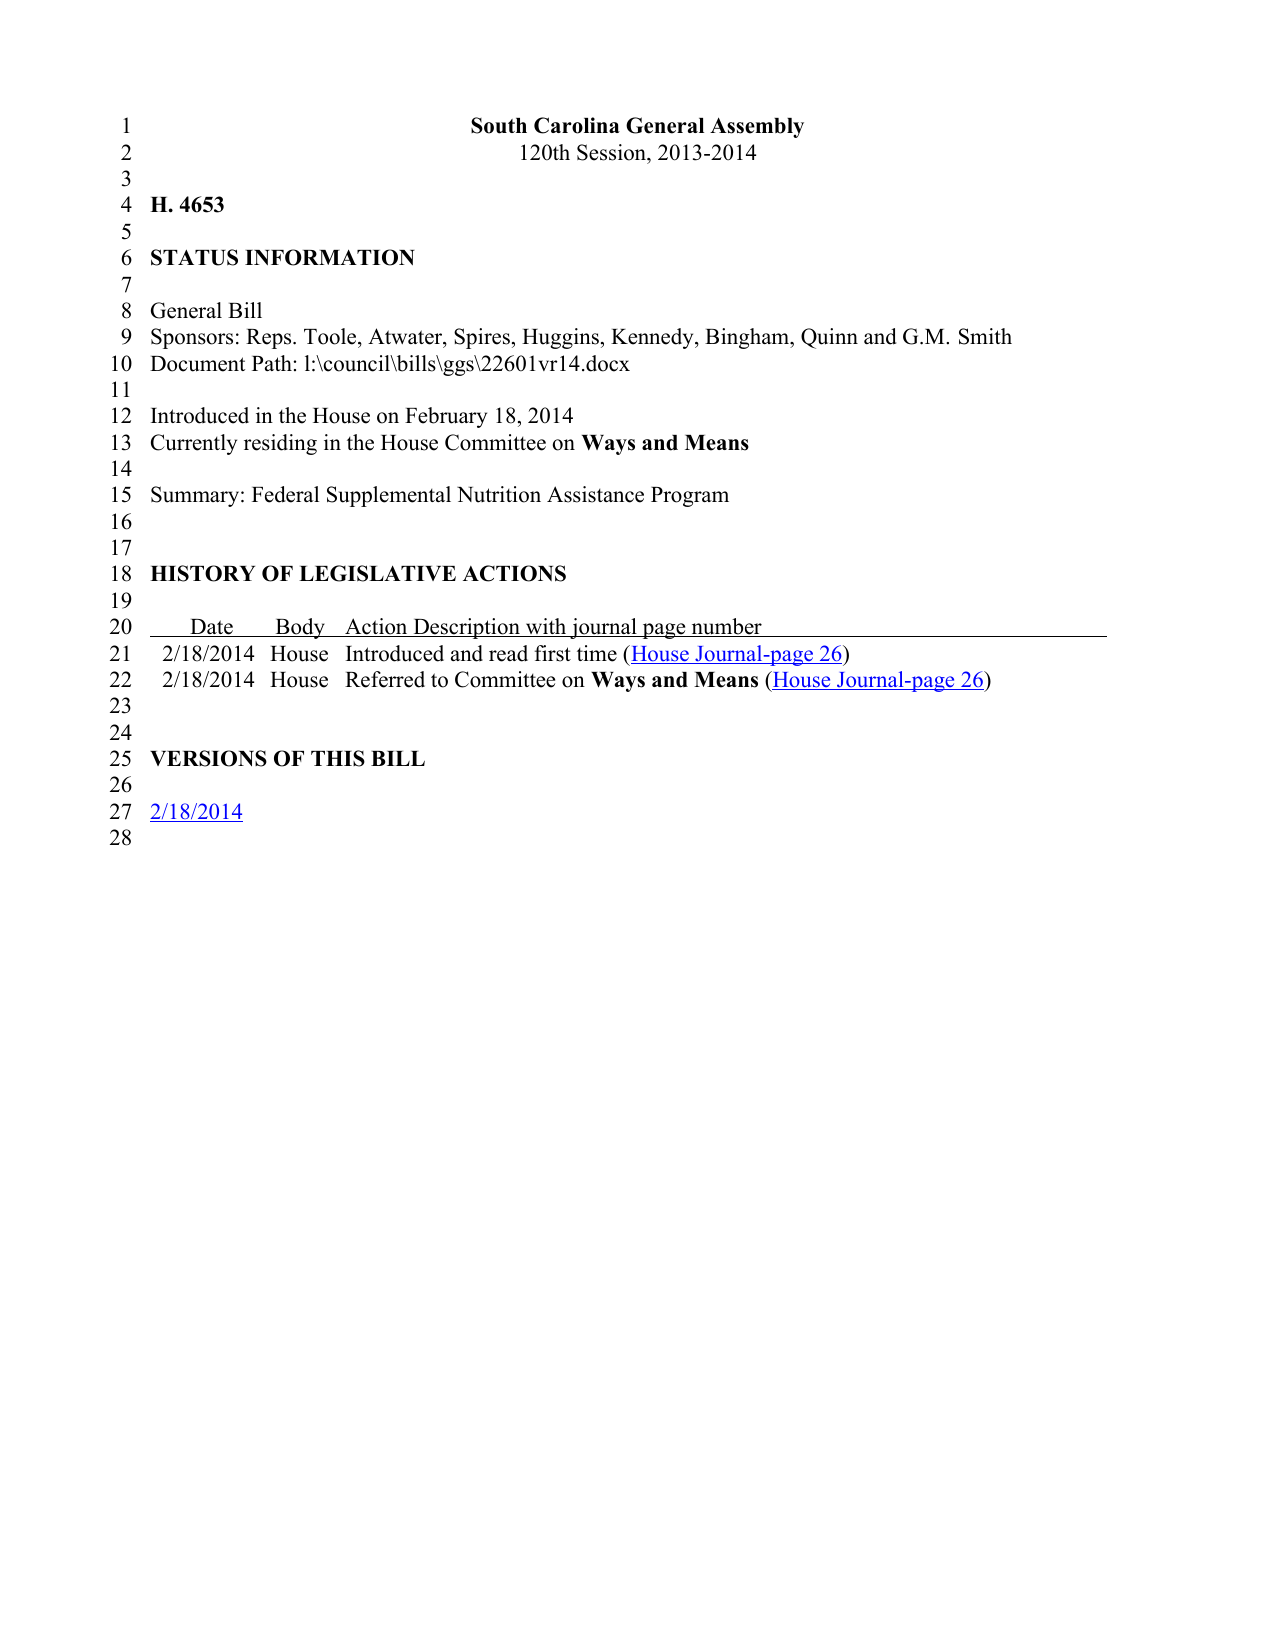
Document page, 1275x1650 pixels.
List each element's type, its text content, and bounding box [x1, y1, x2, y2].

text 2/18/2014 House Referred to Committee on Ways and Means (House Journal-page 26) [150, 666, 1125, 692]
text General Bill [150, 297, 1125, 323]
text 120th Session, 2013-2014 [150, 139, 1125, 165]
text HISTORY OF LEGISLATIVE ACTIONS [150, 561, 1125, 587]
text H. 4653 [150, 192, 1125, 218]
text 2/18/2014 House Introduced and read first time (House Journal-page 26) [150, 639, 1125, 666]
text Currently residing in the House Committee on Ways and Means [150, 429, 1125, 455]
text Summary: Federal Supplemental Nutrition Assistance Program [150, 481, 1125, 508]
text STATUS INFORMATION [150, 244, 1125, 271]
text Document Path: l:\council\bills\ggs\22601vr14.docx [150, 350, 1125, 376]
text South Carolina General Assembly [150, 112, 1125, 139]
text 2/18/2014 [150, 798, 1125, 824]
text Sponsors: Reps. Toole, Atwater, Spires, Huggins, Kennedy, Bingham, Quinn and G.M. Smith [150, 323, 1125, 350]
text VERSIONS OF THIS BILL [150, 745, 1125, 771]
text Introduced in the House on February 18, 2014 [150, 402, 1125, 429]
text Date Body Action Description with journal page number [150, 613, 1125, 639]
